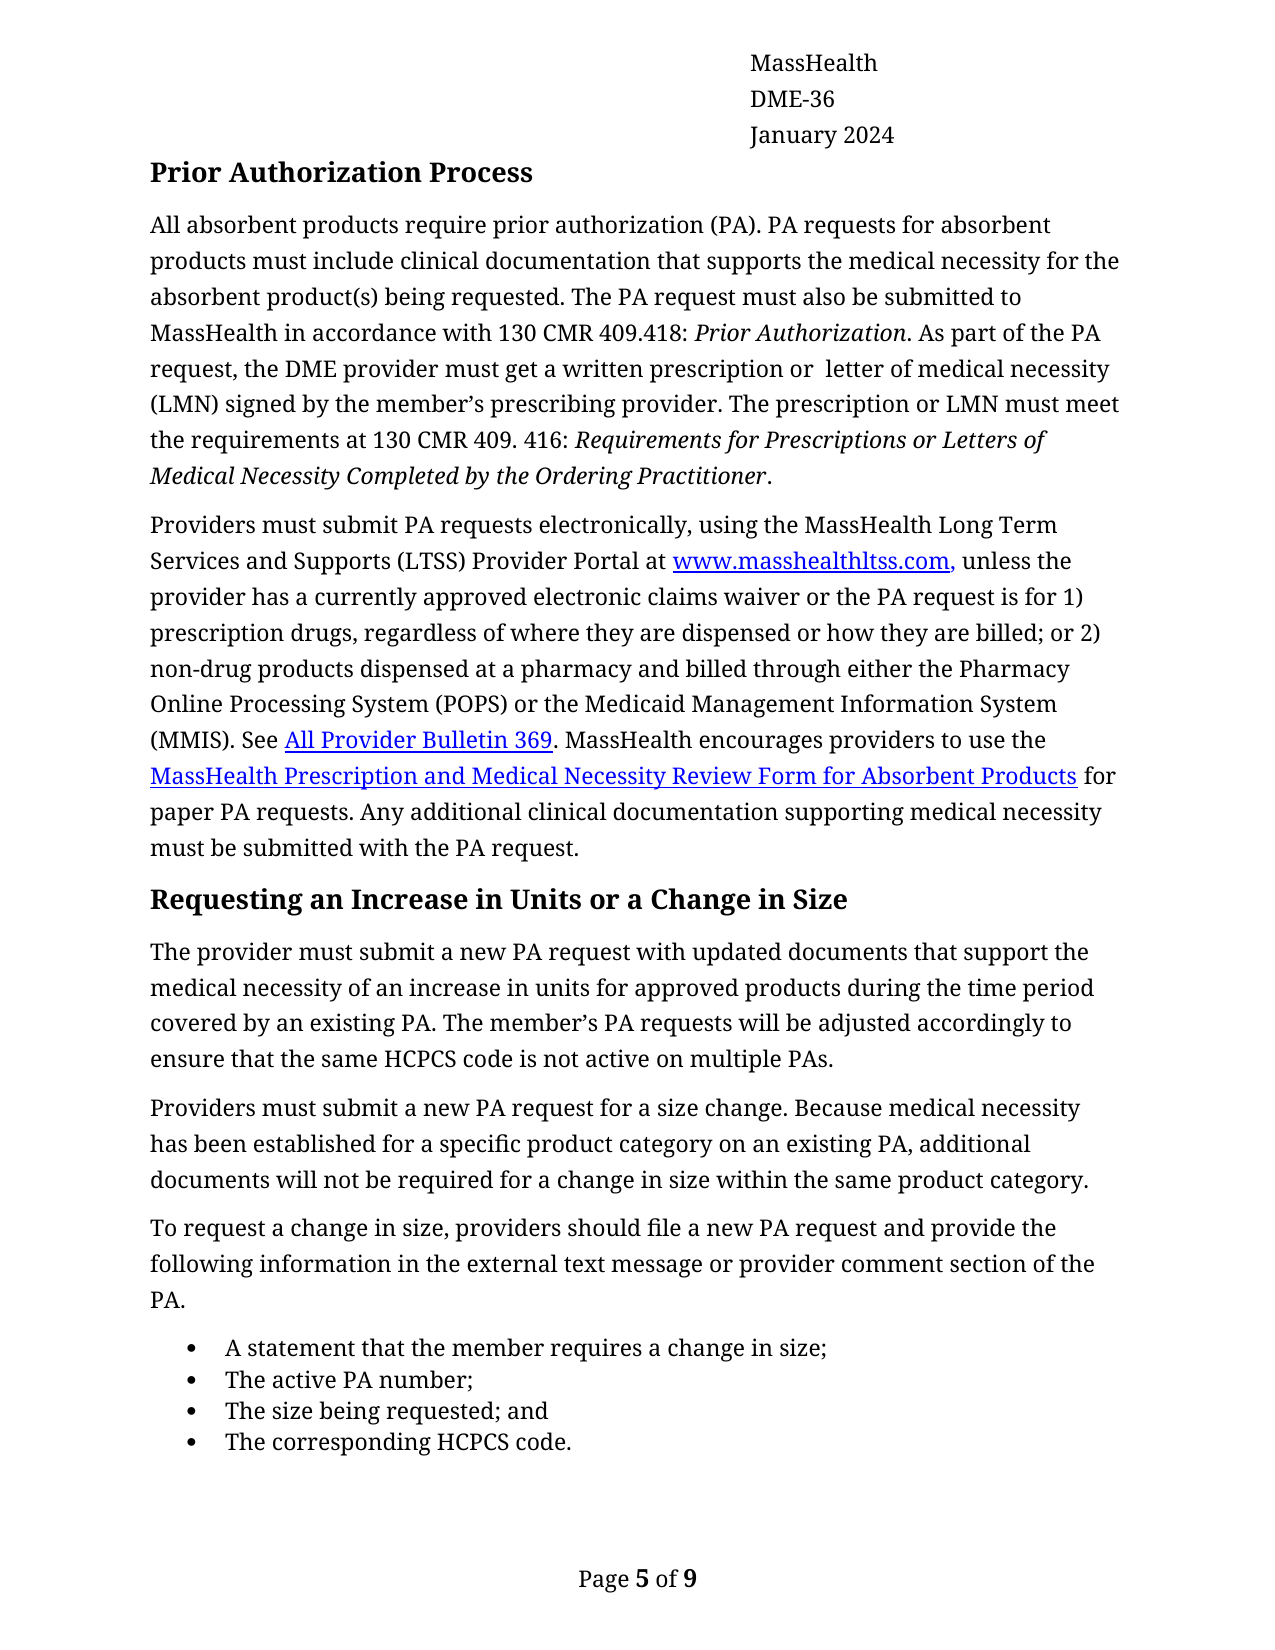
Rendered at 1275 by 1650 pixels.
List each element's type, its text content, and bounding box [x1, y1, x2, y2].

list The size being requested; and [187, 1395, 1125, 1426]
text All absorbent products require prior authorization (PA). PA requests for absorbent products must include clinical documentation that supports the medical necessity for the absorbent product(s) being requested. The PA request must also be submitted to MassHealth in accordance with 130 CMR 409.418: Prior Authorization. As part of the PA request, the DME provider must get a written prescription or letter of medical necessity (LMN) signed by the member’s prescribing provider. The prescription or LMN must meet the requirements at 130 CMR 409. 416: Requirements for Prescriptions or Letters of Medical Necessity Completed by the Ordering Practitioner. [150, 209, 1125, 492]
list A statement that the member requires a change in size; [187, 1332, 1125, 1364]
list The corresponding HCPCS code. [187, 1426, 1125, 1457]
subtitle Prior Authorization Process [150, 154, 1125, 191]
text The provider must submit a new PA request with updated documents that support the medical necessity of an increase in units for approved products during the time period covered by an existing PA. The member’s PA requests will be adjusted accordingly to ensure that the same HCPCS code is not active on multiple PAs. [150, 936, 1125, 1074]
text Providers must submit a new PA request for a size change. Because medical necessity has been established for a specific product category on an existing PA, additional documents will not be required for a change in size within the same product category. [150, 1092, 1125, 1195]
subtitle Requesting an Increase in Units or a Change in Size [150, 881, 1125, 917]
text Providers must submit PA requests electronically, using the MassHealth Long Term Services and Supports (LTSS) Provider Portal at www.masshealthltss.com, unless the provider has a currently approved electronic claims waiver or the PA request is for 1) prescription drugs, regardless of where they are dispensed or how they are billed; or 2) non-drug products dispensed at a pharmacy and billed through either the Pharmacy Online Processing System (POPS) or the Medicaid Management Information System (MMIS). See All Provider Bulletin 369. MassHealth encourages providers to use the MassHealth Prescription and Medical Necessity Review Form for Absorbent Products for paper PA requests. Any additional clinical documentation supporting medical necessity must be submitted with the PA request. [150, 509, 1125, 863]
text To request a change in size, providers should file a new PA request and provide the following information in the external text message or provider comment section of the PA. [150, 1212, 1125, 1315]
list The active PA number; [187, 1364, 1125, 1395]
